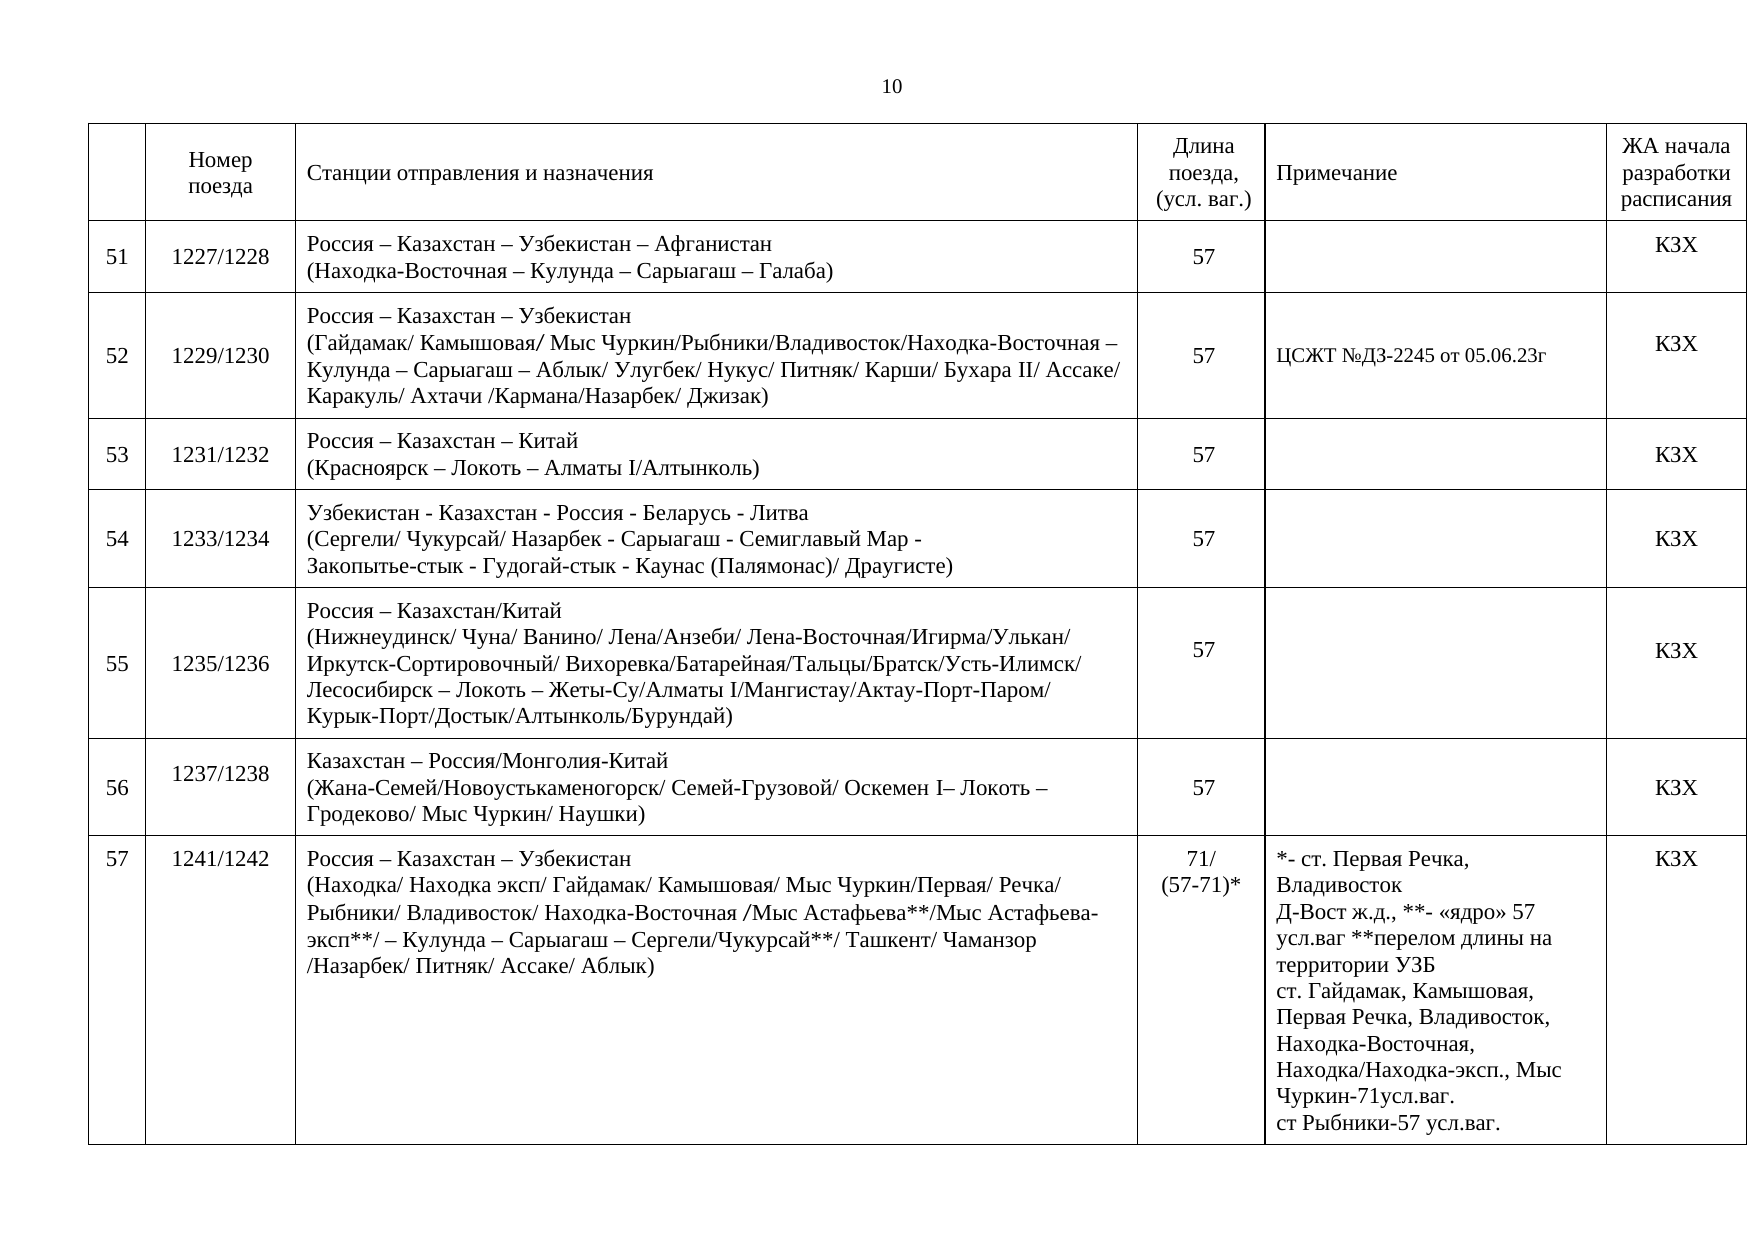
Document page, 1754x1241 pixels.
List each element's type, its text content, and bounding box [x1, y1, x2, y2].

table_cell Узбекистан - Казахстан - Россия - Беларусь - Литва (Сергели/ Чукурсай/ Назарбек - Сарыагаш - Семиглавый Мар - Закопытье-стык - Гудогай-стык - Каунас (Палямонас)/ Драугисте) [296, 490, 1137, 587]
table_cell 57 [1138, 490, 1264, 587]
table_cell 57 [1138, 419, 1264, 489]
table_cell 1235/1236 [146, 588, 295, 737]
table_cell 1229/1230 [146, 293, 295, 418]
table_cell 71/ (57-71)* [1138, 836, 1264, 1144]
table_cell 1231/1232 [146, 419, 295, 489]
table_cell 57 [1138, 293, 1264, 418]
table_cell 1237/1238 [146, 739, 295, 835]
table_cell [1266, 739, 1606, 835]
table_cell 1241/1242 [146, 836, 295, 1144]
table_cell [1266, 221, 1606, 292]
table_header ЖА начала разработки расписания [1607, 124, 1746, 220]
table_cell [296, 836, 1137, 1144]
table_cell 53 [89, 419, 145, 489]
table_cell 57 [1138, 588, 1264, 737]
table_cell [1266, 836, 1606, 1144]
table_cell 52 [89, 293, 145, 418]
table_cell 1233/1234 [146, 490, 295, 587]
table_cell [1266, 490, 1606, 587]
table_cell КЗХ [1607, 293, 1746, 418]
table_cell КЗХ [1607, 221, 1746, 292]
table_cell 56 [89, 739, 145, 835]
table_header Примечание [1266, 124, 1606, 220]
table_cell 54 [89, 490, 145, 587]
table_header Номер поезда [146, 124, 295, 220]
table_header Длина поезда, (усл. ваг.) [1138, 124, 1264, 220]
table_cell ЦСЖТ №ДЗ-2245 от 05.06.23г [1266, 293, 1606, 418]
table_cell 57 [89, 836, 145, 1144]
table_cell Россия – Казахстан – Узбекистан – Афганистан (Находка-Восточная – Кулунда – Сарыагаш – Галаба) [296, 221, 1137, 292]
table_cell 57 [1138, 221, 1264, 292]
table_cell КЗХ [1607, 490, 1746, 587]
table_cell [1266, 588, 1606, 737]
table_header Станции отправления и назначения [296, 124, 1137, 220]
table_header [89, 124, 145, 220]
table_cell Россия – Казахстан – Китай (Красноярск – Локоть – Алматы I/Алтынколь) [296, 419, 1137, 489]
table_cell КЗХ [1607, 739, 1746, 835]
table_cell Россия – Казахстан/Китай (Нижнеудинск/ Чуна/ Ванино/ Лена/Анзеби/ Лена-Восточная/Игирма/Улькан/ Иркутск-Сортировочный/ Вихоревка/Батарейная/Тальцы/Братск/Усть-Илимск/ Лесосибирск – Локоть – Жеты-Су/Алматы I/Мангистау/Актау-Порт-Паром/ Курык-Порт/Достык/Алтынколь/Бурундай) [296, 588, 1137, 737]
table_cell Казахстан – Россия/Монголия-Китай (Жана-Семей/Новоустькаменогорск/ Семей-Грузовой/ Оскемен I– Локоть – Гродеково/ Мыс Чуркин/ Наушки) [296, 739, 1137, 835]
table_cell Россия – Казахстан – Узбекистан (Гайдамак/ Камышовая/ Мыс Чуркин/Рыбники/Владивосток/Находка-Восточная – Кулунда – Сарыагаш – Аблык/ Улугбек/ Нукус/ Питняк/ Карши/ Бухара II/ Ассаке/ Каракуль/ Ахтачи /Кармана/Назарбек/ Джизак) [296, 293, 1137, 418]
table_cell КЗХ [1607, 836, 1746, 1144]
table_cell 57 [1138, 739, 1264, 835]
table_cell 51 [89, 221, 145, 292]
table_cell [1266, 419, 1606, 489]
table_cell КЗХ [1607, 588, 1746, 737]
table_cell КЗХ [1607, 419, 1746, 489]
table_cell 1227/1228 [146, 221, 295, 292]
table_cell 55 [89, 588, 145, 737]
